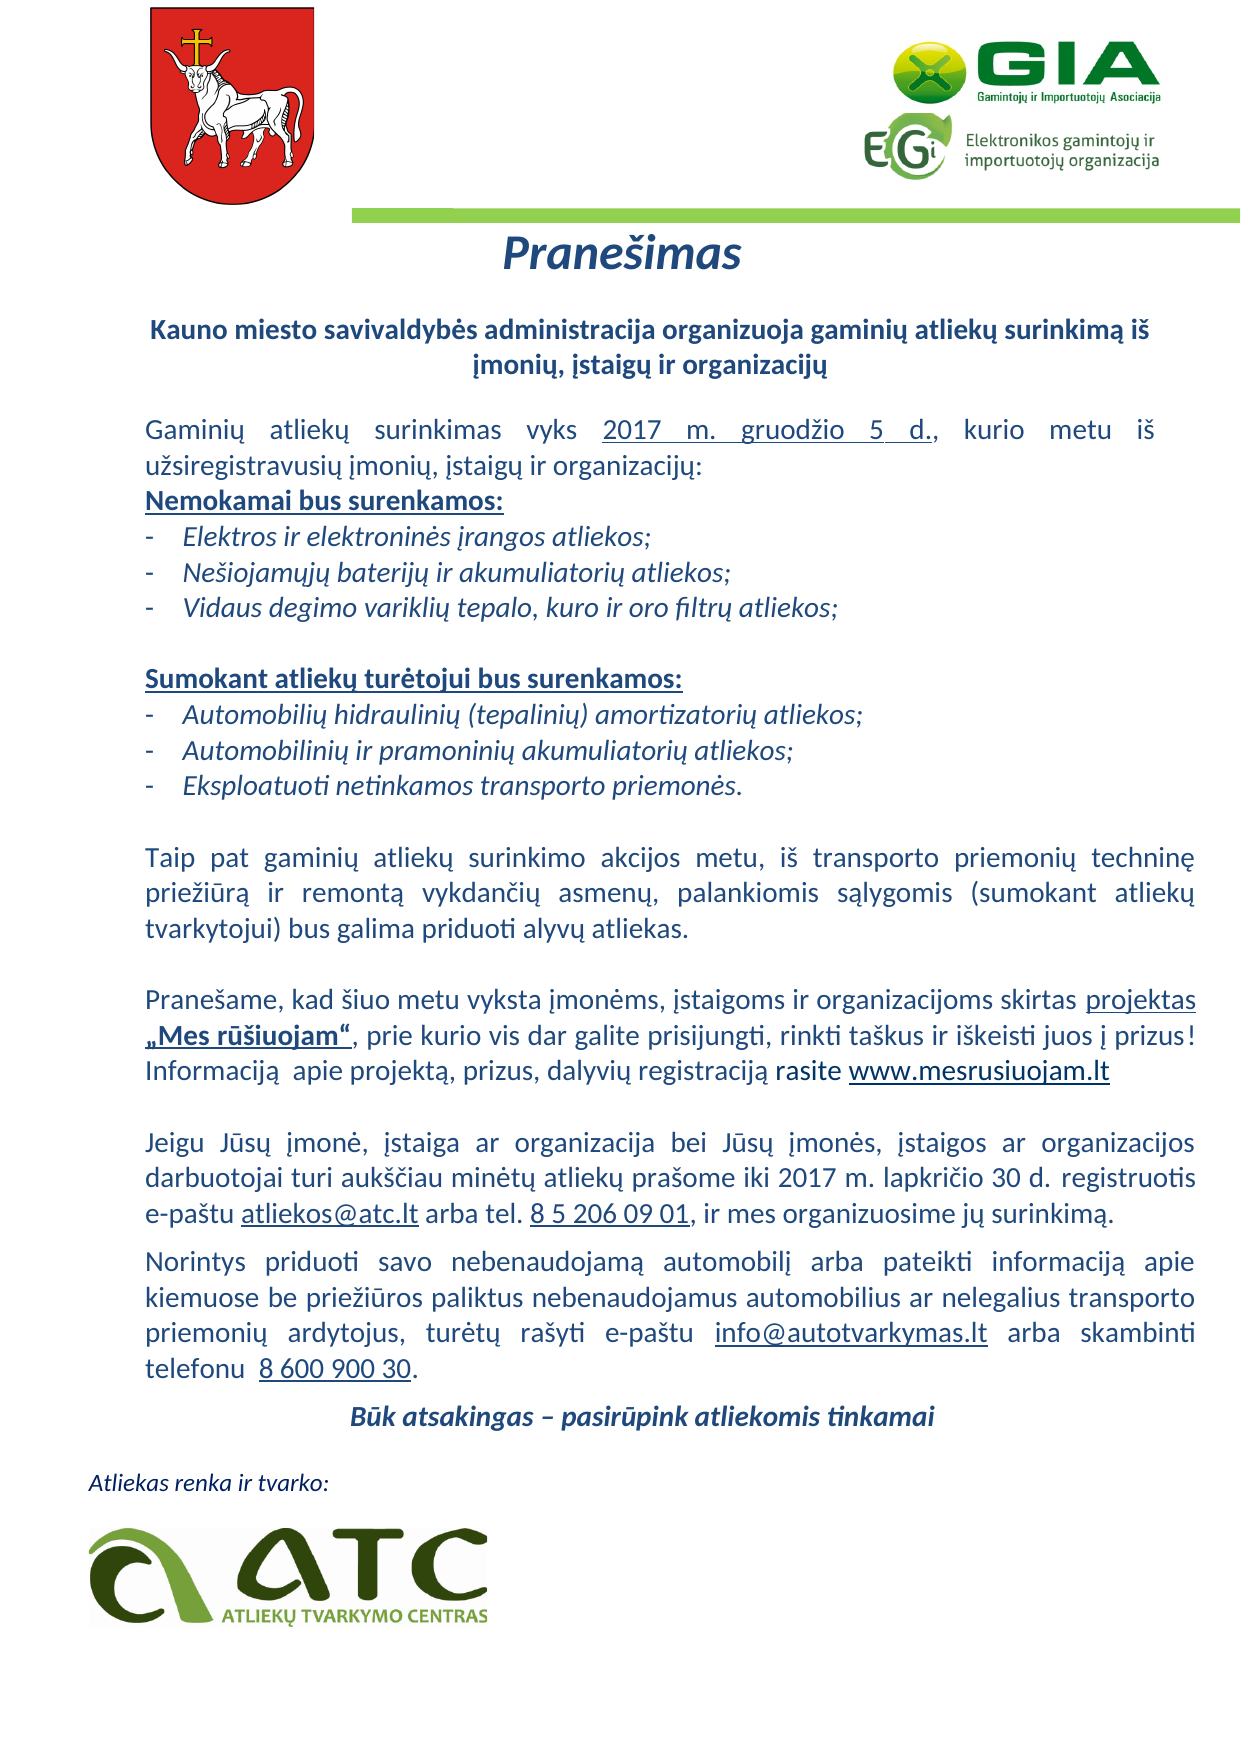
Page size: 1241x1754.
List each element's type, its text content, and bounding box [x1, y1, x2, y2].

picture [88, 1528, 488, 1627]
picture [857, 28, 1177, 192]
picture [150, 7, 315, 205]
list Nešiojamųjų baterijų ir akumuliatorių atliekos; [145, 554, 1196, 589]
text Pranešimas [89, 221, 1155, 282]
list Automobilių hidraulinių (tepalinių) amortizatorių atliekos; [145, 696, 1196, 732]
text Nemokamai bus surenkamos: [145, 482, 1196, 518]
list Eksploatuoti netinkamos transporto priemonės. [145, 767, 1196, 803]
text Taip pat gaminių atliekų surinkimo akcijos metu, iš transporto priemonių techninę priežiūrą ir remontą vykdančių asmenų, palankiomis sąlygomis (sumokant atliekų tvarkytojui) bus galima priduoti alyvų atliekas. [145, 839, 1196, 946]
text Būk atsakingas – pasirūpink atliekomis tinkamai [89, 1398, 1196, 1434]
text Kauno miesto savivaldybės administracija organizuoja gaminių atliekų surinkimą iš įmonių, įstaigų ir organizacijų [145, 311, 1155, 382]
list Elektros ir elektroninės įrangos atliekos; [145, 518, 1196, 554]
text Pranešame, kad šiuo metu vyksta įmonėms, įstaigoms ir organizacijoms skirtas projektas „Mes rūšiuojam“, prie kurio vis dar galite prisijungti, rinkti taškus ir iškeisti juos į prizus! Informaciją apie projektą, prizus, dalyvių registraciją rasite www.mesrusiuojam.lt [145, 981, 1196, 1088]
text Norintys priduoti savo nebenaudojamą automobilį arba pateikti informaciją apie kiemuose be priežiūros paliktus nebenaudojamus automobilius ar nelegalius transporto priemonių ardytojus, turėtų rašyti e-paštu info@autotvarkymas.lt arba skambinti telefonu 8 600 900 30. [145, 1243, 1196, 1386]
list Automobilinių ir pramoninių akumuliatorių atliekos; [145, 732, 1196, 767]
text Jeigu Jūsų įmonė, įstaiga ar organizacija bei Jūsų įmonės, įstaigos ar organizacijos darbuotojai turi aukščiau minėtų atliekų prašome iki 2017 m. lapkričio 30 d. registruotis e-paštu atliekos@atc.lt arba tel. 8 5 206 09 01, ir mes organizuosime jų surinkimą. [145, 1124, 1196, 1231]
text Atliekas renka ir tvarko: [89, 1467, 1196, 1498]
list Vidaus degimo variklių tepalo, kuro ir oro filtrų atliekos; [145, 589, 1196, 625]
text Sumokant atliekų turėtojui bus surenkamos: [145, 661, 1196, 696]
text Gaminių atliekų surinkimas vyks 2017 m. gruodžio 5 d., kurio metu iš užsiregistravusių įmonių, įstaigų ir organizacijų: [145, 411, 1155, 482]
